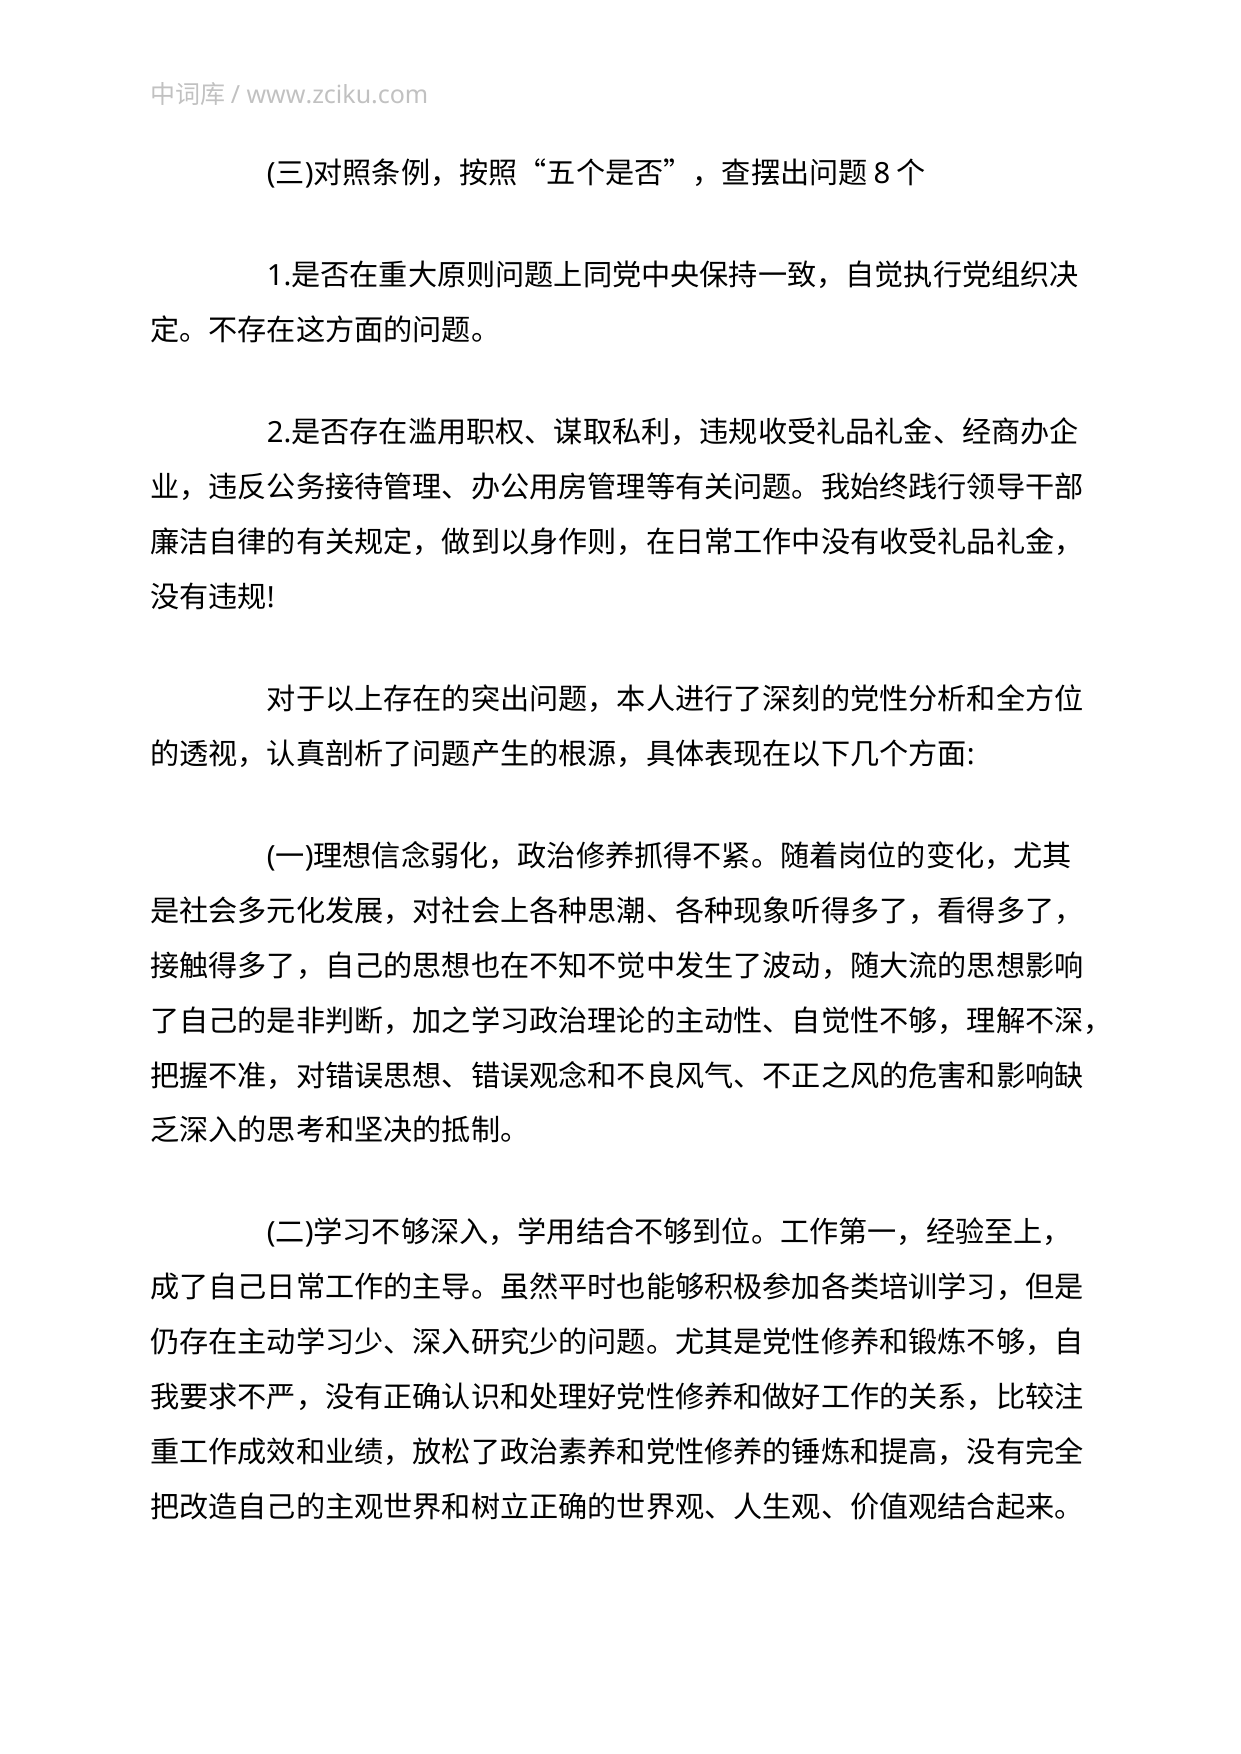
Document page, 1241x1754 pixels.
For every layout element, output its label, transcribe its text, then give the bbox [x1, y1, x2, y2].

text 1.是否在重大原则问题上同党中央保持一致，自觉执行党组织决定。不存在这方面的问题。 [150, 252, 1090, 349]
text (一)理想信念弱化，政治修养抓得不紧。随着岗位的变化，尤其是社会多元化发展，对社会上各种思潮、各种现象听得多了，看得多了，接触得多了，自己的思想也在不知不觉中发生了波动，随大流的思想影响了自己的是非判断，加之学习政治理论的主动性、自觉性不够，理解不深，把握不准，对错误思想、错误观念和不良风气、不正之风的危害和影响缺乏深入的思考和坚决的抵制。 [150, 832, 1090, 1149]
text 对于以上存在的突出问题，本人进行了深刻的党性分析和全方位的透视，认真剖析了问题产生的根源，具体表现在以下几个方面: [150, 676, 1090, 773]
text (二)学习不够深入，学用结合不够到位。工作第一，经验至上，成了自己日常工作的主导。虽然平时也能够积极参加各类培训学习，但是仍存在主动学习少、深入研究少的问题。尤其是党性修养和锻炼不够，自我要求不严，没有正确认识和处理好党性修养和做好工作的关系，比较注重工作成效和业绩，放松了政治素养和党性修养的锤炼和提高，没有完全把改造自己的主观世界和树立正确的世界观、人生观、价值观结合起来。 [150, 1209, 1090, 1526]
text (三)对照条例，按照“五个是否”，查摆出问题8个 [150, 150, 1090, 192]
text 2.是否存在滥用职权、谋取私利，违规收受礼品礼金、经商办企业，违反公务接待管理、办公用房管理等有关问题。我始终践行领导干部廉洁自律的有关规定，做到以身作则，在日常工作中没有收受礼品礼金，没有违规! [150, 409, 1090, 616]
